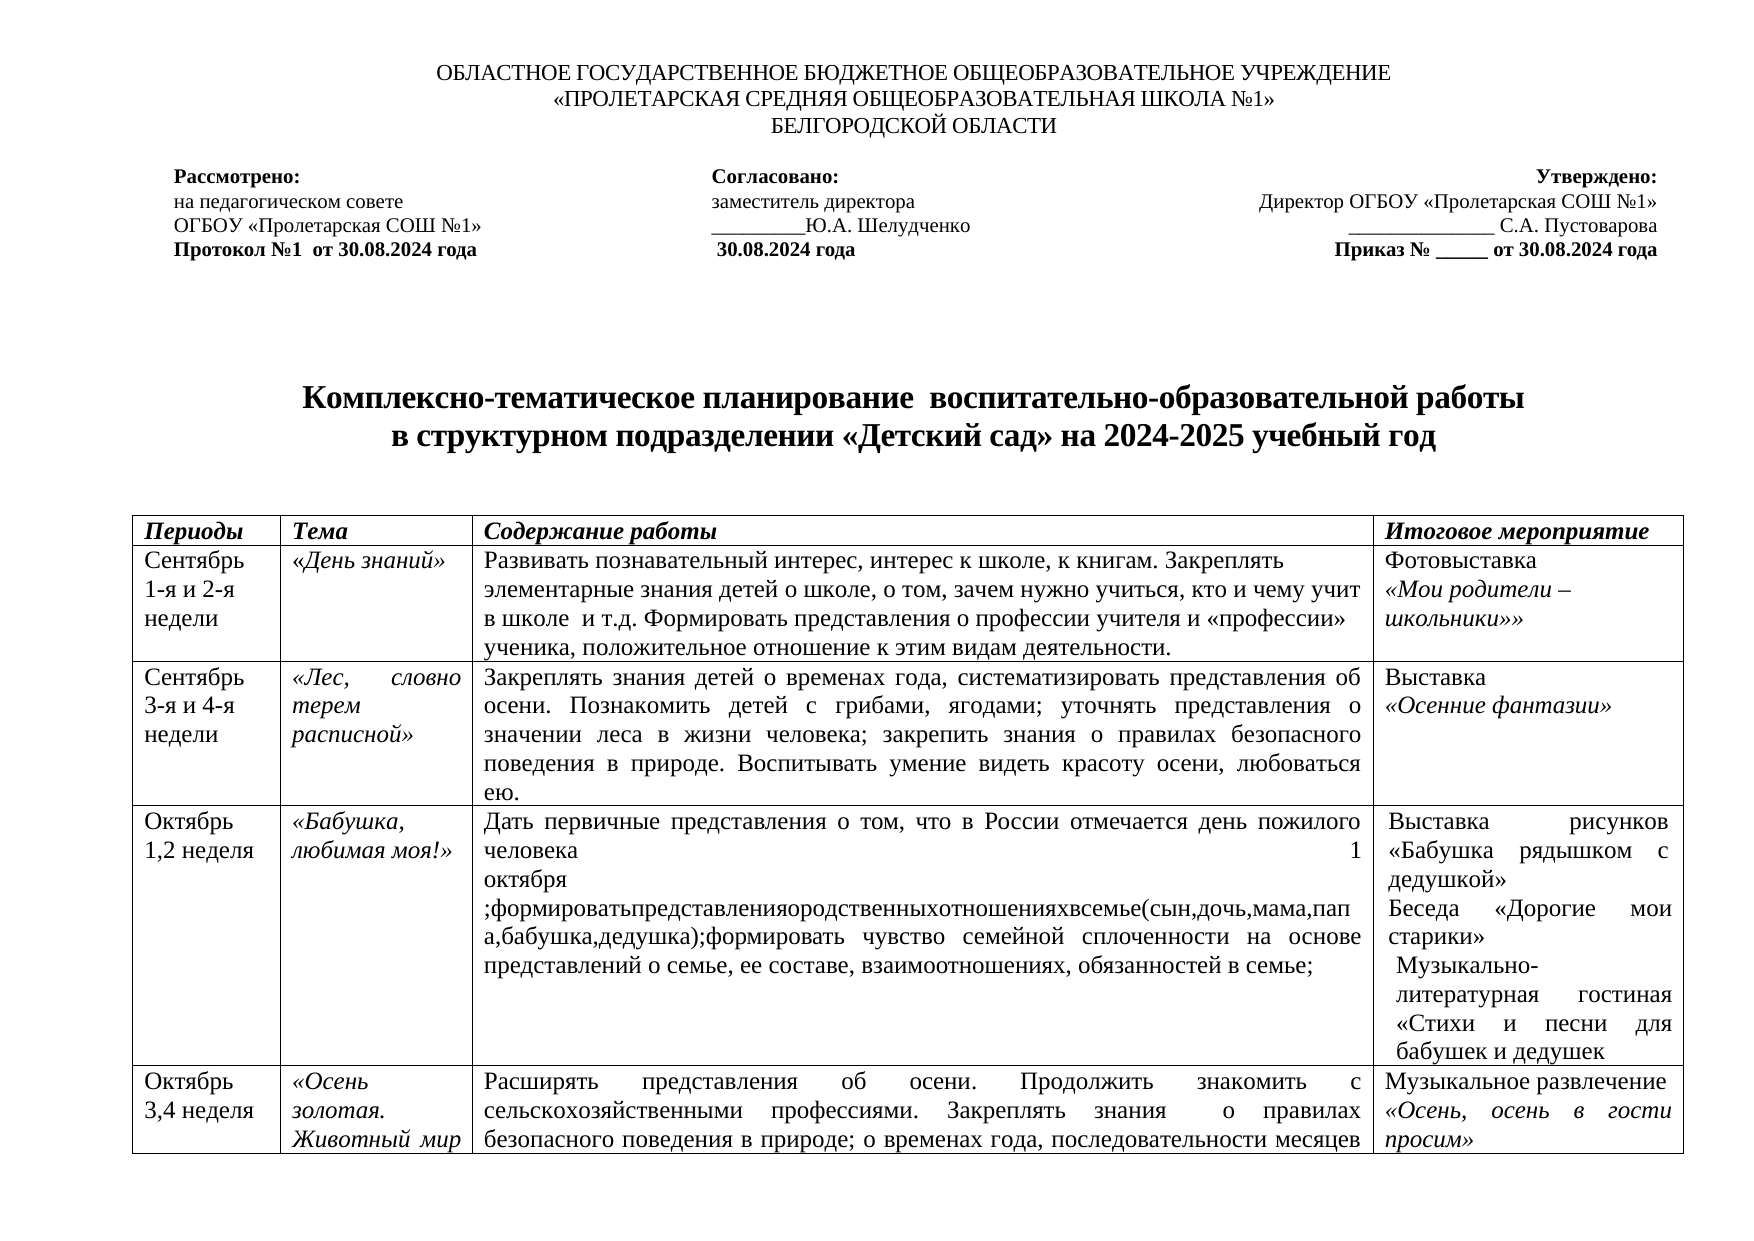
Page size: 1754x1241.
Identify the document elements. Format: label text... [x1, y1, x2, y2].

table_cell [1374, 1066, 1683, 1152]
text «ПРОЛЕТАРСКАЯ СРЕДНЯЯ ОБЩЕОБРАЗОВАТЕЛЬНАЯ ШКОЛА №1» [118, 85, 1636, 112]
table_cell Октябрь 1,2 неделя [133, 806, 280, 1065]
table_cell Закреплять знания детей о временах года, систематизировать представления об осени. Познакомить детей с грибами, ягодами; уточнять представления о значении леса в жизни человека; закрепить знания о правилах безопасного поведения в природе. Воспитывать умение видеть красоту осени, любоваться ею. [473, 662, 1373, 805]
table_cell Дать первичные представления о том, что в России отмечается день пожилого человека 1 октября;формироватьпредставленияородственныхотношенияхвсемье(сын,дочь,мама,папа,бабушка,дедушка);формировать чувство семейной сплоченности на основе представлений о семье, ее составе, взаимоотношениях, обязанностей в семье; [473, 806, 1373, 1065]
table_cell Октябрь 3,4 неделя [133, 1066, 280, 1152]
table_cell Сентябрь 3-я и 4-я недели [133, 662, 280, 805]
table_header Согласовано: заместитель директора _________Ю.А. Шелудченко 30.08.2024 года [700, 165, 1219, 319]
table_cell Развивать познавательный интерес, интерес к школе, к книгам. Закреплять элементарные знания детей о школе, о том, зачем нужно учиться, кто и чему учит в школе и т.д. Формировать представления о профессии учителя и «профессии» ученика, положительное отношение к этим видам деятельности. [473, 546, 1373, 661]
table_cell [281, 1066, 472, 1152]
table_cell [473, 1066, 1373, 1152]
table_cell Фотовыставка «Мои родители – школьники»» [1374, 546, 1683, 661]
table_header Утверждено: Директор ОГБОУ «Пролетарская СОШ №1» ______________ С.А. Пустоварова Приказ № _____ от 30.08.2024 года [1220, 165, 1668, 319]
table_header Рассмотрено: на педагогическом совете ОГБОУ «Пролетарская СОШ №1» Протокол №1 от 30.08.2024 года [163, 165, 700, 319]
table_header Периоды [133, 516, 280, 544]
text БЕЛГОРОДСКОЙ ОБЛАСТИ [118, 112, 1636, 138]
text ОБЛАСТНОЕ ГОСУДАРСТВЕННОЕ БЮДЖЕТНОЕ ОБЩЕОБРАЗОВАТЕЛЬНОЕ УЧРЕЖДЕНИЕ [118, 59, 1636, 85]
text в структурном подразделении «Детский сад» на 2024-2025 учебный год [118, 415, 1636, 454]
table_header Итоговое мероприятие [1374, 516, 1683, 544]
table_header Тема [281, 516, 472, 544]
table_cell Выставка рисунков «Бабушка рядышком с дедушкой» Беседа «Дорогие мои старики» Музыкально-литературная гостиная «Стихи и песни для бабушек и дедушек [1374, 806, 1683, 1065]
table_cell «День знаний» [281, 546, 472, 661]
table_cell Выставка «Осенние фантазии» [1374, 662, 1683, 805]
table_cell «Бабушка, любимая моя!» [281, 806, 472, 1065]
table_cell Сентябрь 1-я и 2-я недели [133, 546, 280, 661]
text Комплексно-тематическое планирование воспитательно-образовательной работы [118, 377, 1636, 415]
table_cell «Лес, словно терем расписной» [281, 662, 472, 805]
table_header Содержание работы [473, 516, 1373, 544]
